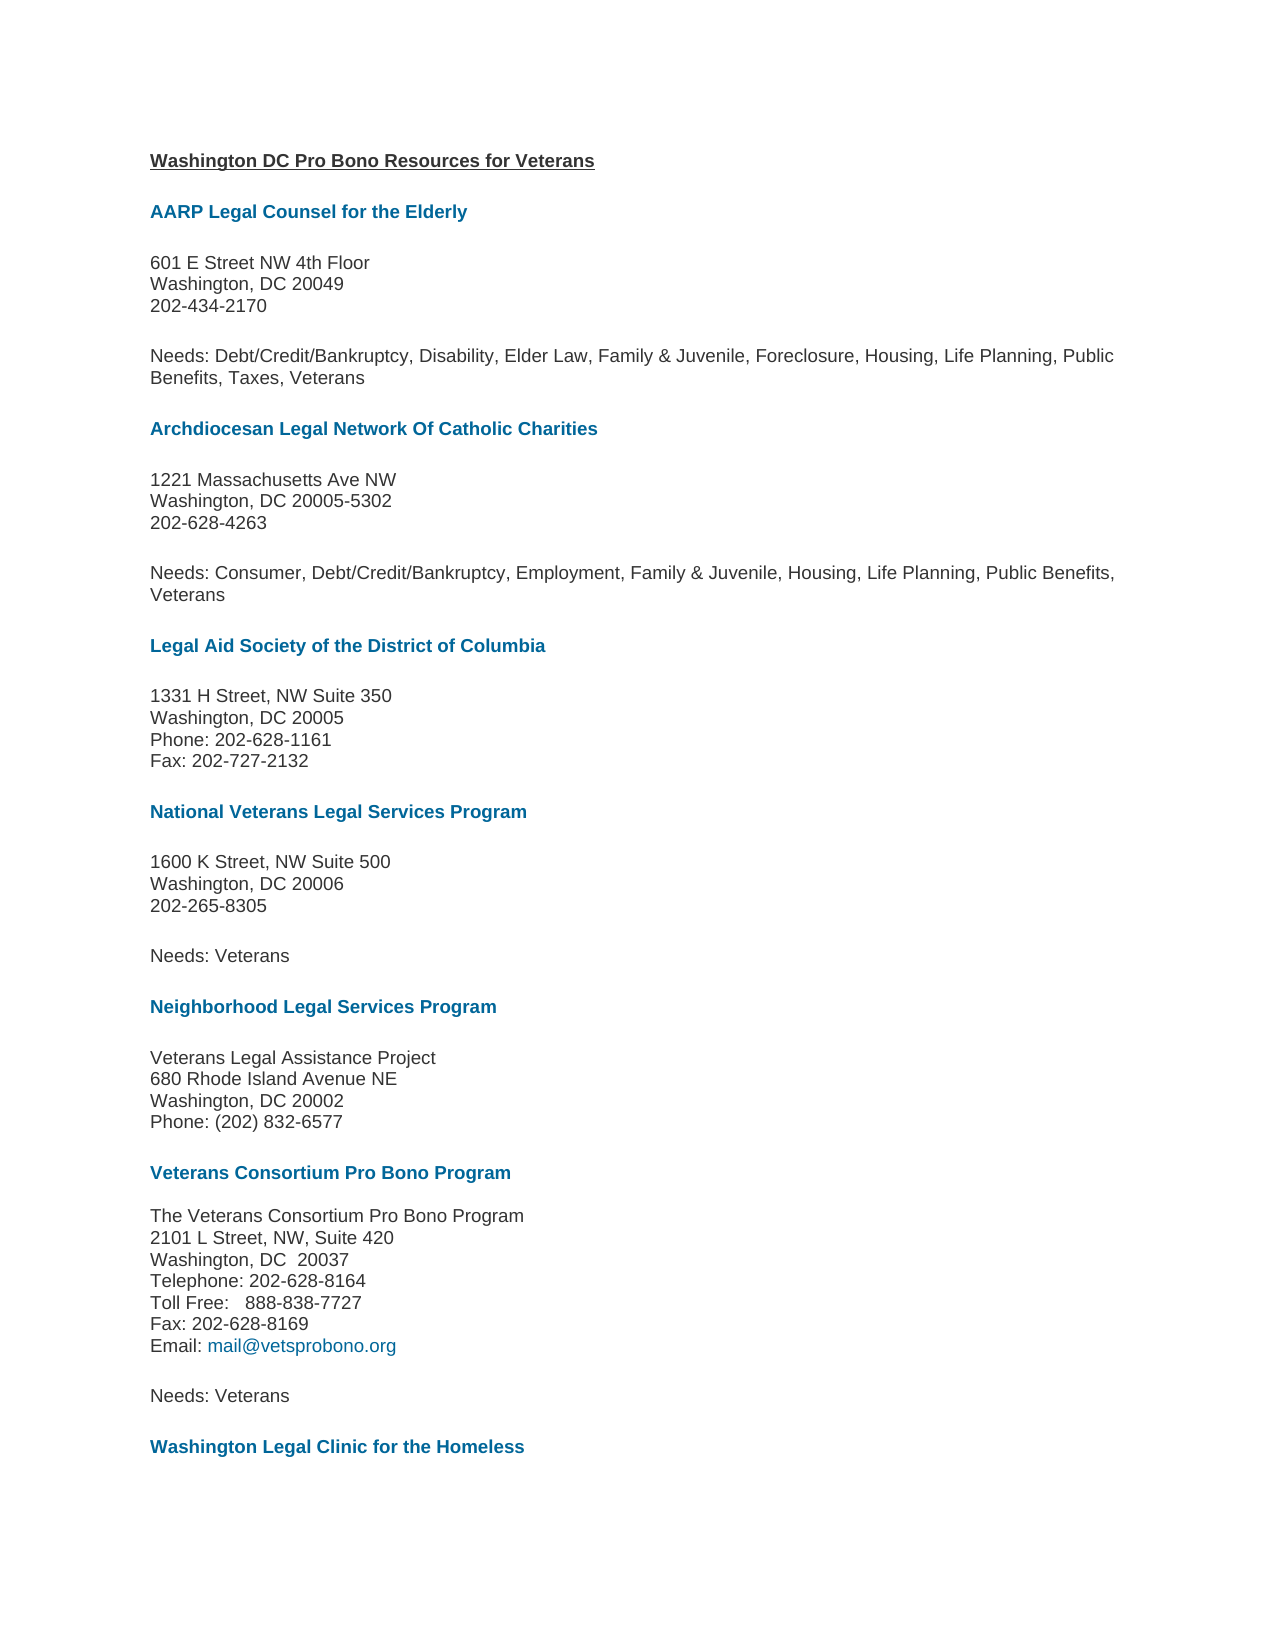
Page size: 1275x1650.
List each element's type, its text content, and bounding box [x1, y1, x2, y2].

text 601 E Street NW 4th Floor Washington, DC 20049 202-434-2170 [150, 251, 1125, 316]
text Veterans Consortium Pro Bono Program The Veterans Consortium Pro Bono Program 2101 L Street, NW, Suite 420 Washington, DC 20037 Telephone: 202-628-8164 Toll Free: 888-838-7727 Fax: 202-628-8169 Email: mail@vetsprobono.org [150, 1162, 1125, 1356]
text Archdiocesan Legal Network Of Catholic Charities [150, 418, 1125, 439]
text 1600 K Street, NW Suite 500 Washington, DC 20006 202-265-8305 [150, 851, 1125, 916]
text Needs: Debt/Credit/Bankruptcy, Disability, Elder Law, Family & Juvenile, Foreclosure, Housing, Life Planning, Public Benefits, Taxes, Veterans [150, 345, 1125, 388]
text 1331 H Street, NW Suite 350 Washington, DC 20005 Phone: 202-628-1161 Fax: 202-727-2132 [150, 685, 1125, 771]
text National Veterans Legal Services Program [150, 801, 1125, 822]
text Washington DC Pro Bono Resources for Veterans [150, 150, 1125, 172]
text Washington Legal Clinic for the Homeless [150, 1436, 1125, 1458]
text AARP Legal Counsel for the Elderly [150, 201, 1125, 222]
text Neighborhood Legal Services Program [150, 996, 1125, 1017]
text 1221 Massachusetts Ave NW Washington, DC 20005-5302 202-628-4263 [150, 468, 1125, 533]
text Veterans Legal Assistance Project 680 Rhode Island Avenue NE Washington, DC 20002 Phone: (202) 832-6577 [150, 1047, 1125, 1133]
text Needs: Veterans [150, 1385, 1125, 1407]
text Needs: Veterans [150, 945, 1125, 967]
text Legal Aid Society of the District of Columbia [150, 634, 1125, 656]
text Needs: Consumer, Debt/Credit/Bankruptcy, Employment, Family & Juvenile, Housing, Life Planning, Public Benefits, Veterans [150, 562, 1125, 605]
